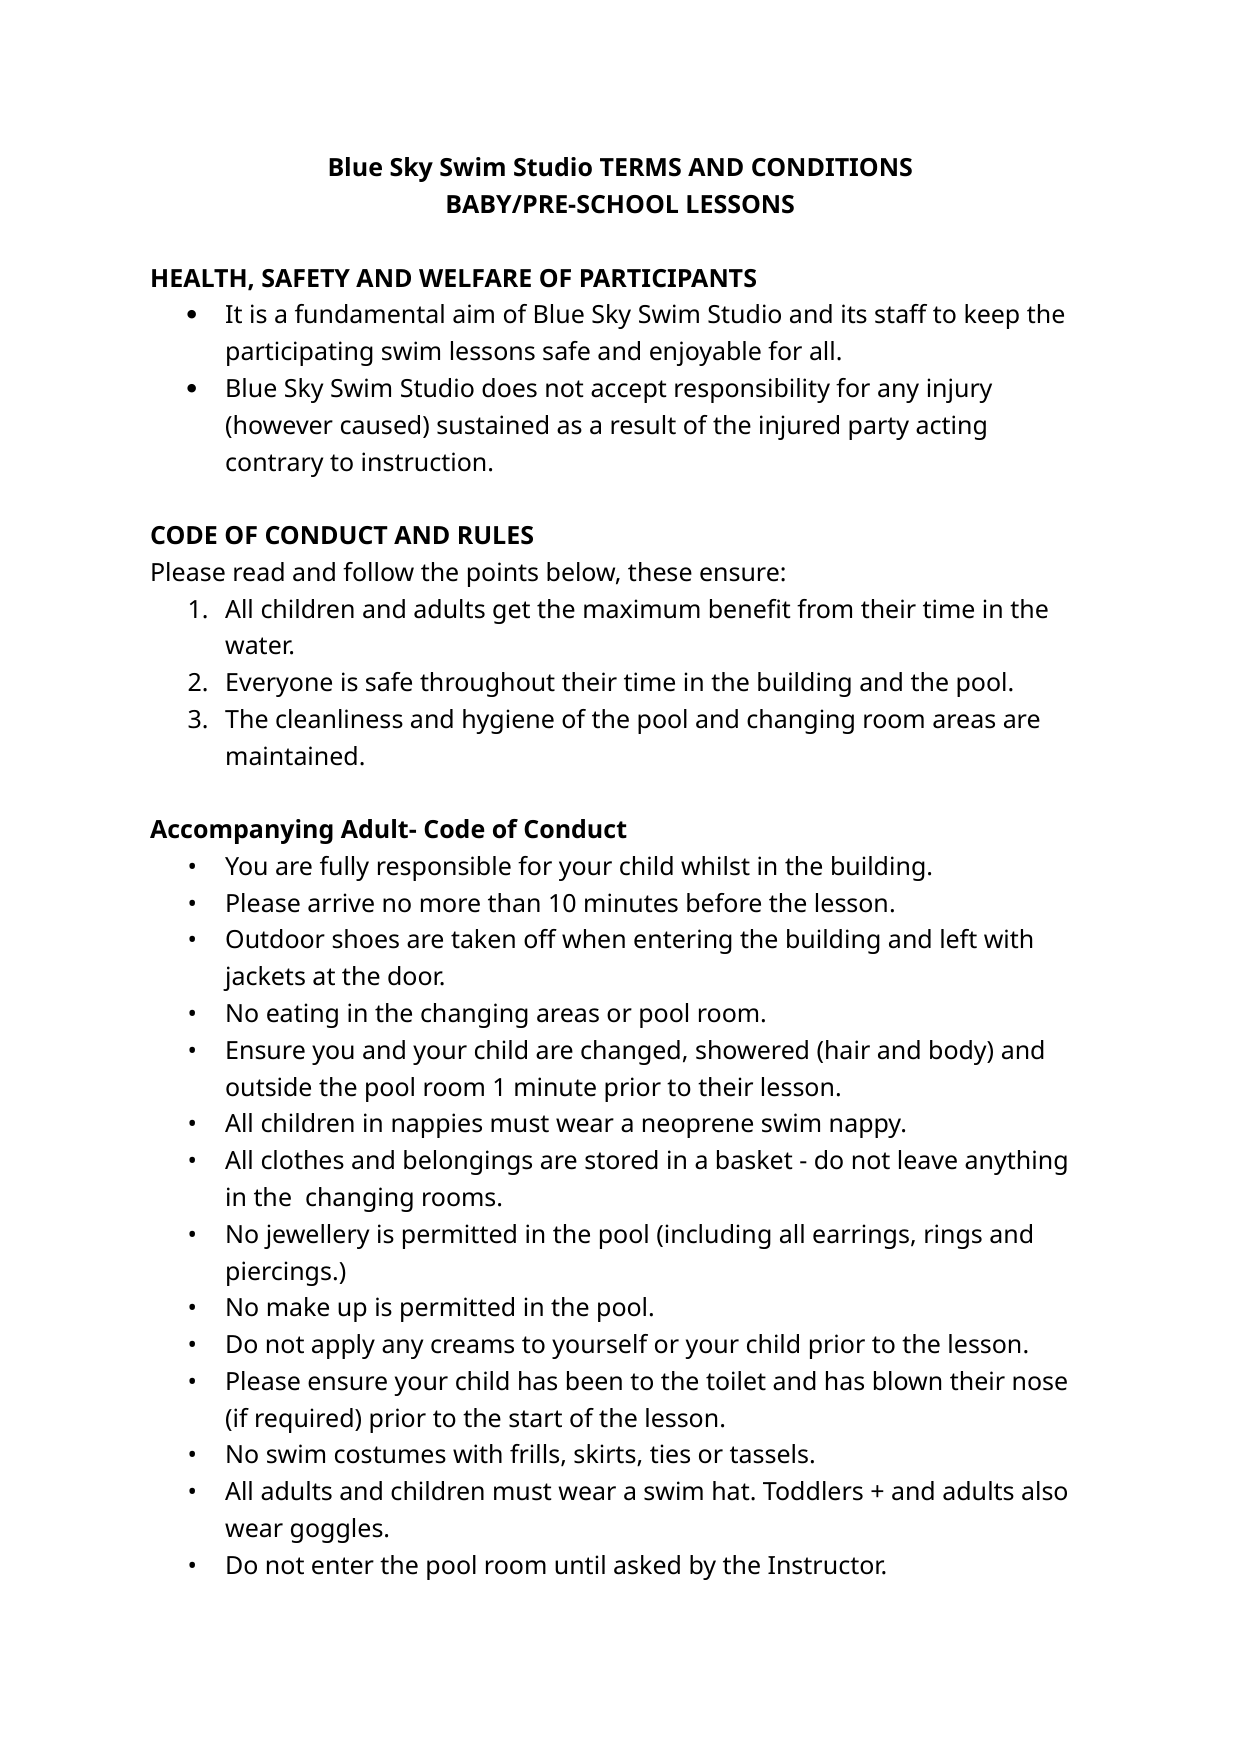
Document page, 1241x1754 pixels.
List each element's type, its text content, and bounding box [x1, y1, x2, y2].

text Please read and follow the points below, these ensure: [150, 554, 1090, 588]
list All adults and children must wear a swim hat. Toddlers + and adults also wear goggles. [187, 1474, 1090, 1544]
list No swim costumes with frills, skirts, ties or tassels. [187, 1437, 1090, 1471]
list All children in nappies must wear a neoprene swim nappy. [187, 1106, 1090, 1140]
list Outdoor shoes are taken off when entering the building and left with jackets at the door. [187, 922, 1090, 993]
list Do not apply any creams to yourself or your child prior to the lesson. [187, 1327, 1090, 1361]
list Do not enter the pool room until asked by the Instructor. [187, 1547, 1090, 1581]
list No jewellery is permitted in the pool (including all earrings, rings and piercings.) [187, 1216, 1090, 1287]
text Blue Sky Swim Studio TERMS AND CONDITIONS [150, 150, 1090, 184]
list The cleanliness and hygiene of the pool and changing room areas are maintained. [187, 702, 1090, 772]
text CODE OF CONDUCT AND RULES [150, 518, 1090, 552]
list Ensure you and your child are changed, showered (hair and body) and outside the pool room 1 minute prior to their lesson. [187, 1032, 1090, 1103]
list Everyone is safe throughout their time in the building and the pool. [187, 665, 1090, 699]
list All children and adults get the maximum benefit from their time in the water. [187, 591, 1090, 662]
list You are fully responsible for your child whilst in the building. [187, 849, 1090, 883]
list It is a fundamental aim of Blue Sky Swim Studio and its staff to keep the participating swim lessons safe and enjoyable for all. [187, 297, 1090, 368]
list Please arrive no more than 10 minutes before the lesson. [187, 885, 1090, 919]
list Blue Sky Swim Studio does not accept responsibility for any injury (however caused) sustained as a result of the injured party acting contrary to instruction. [187, 371, 1090, 478]
list All clothes and belongings are stored in a basket - do not leave anything in the changing rooms. [187, 1143, 1090, 1214]
list No eating in the changing areas or pool room. [187, 996, 1090, 1030]
text BABY/PRE-SCHOOL LESSONS [150, 187, 1090, 221]
text HEALTH, SAFETY AND WELFARE OF PARTICIPANTS [150, 260, 1090, 294]
list Please ensure your child has been to the toilet and has blown their nose (if required) prior to the start of the lesson. [187, 1363, 1090, 1434]
list No make up is permitted in the pool. [187, 1290, 1090, 1324]
text Accompanying Adult- Code of Conduct [150, 812, 1090, 846]
